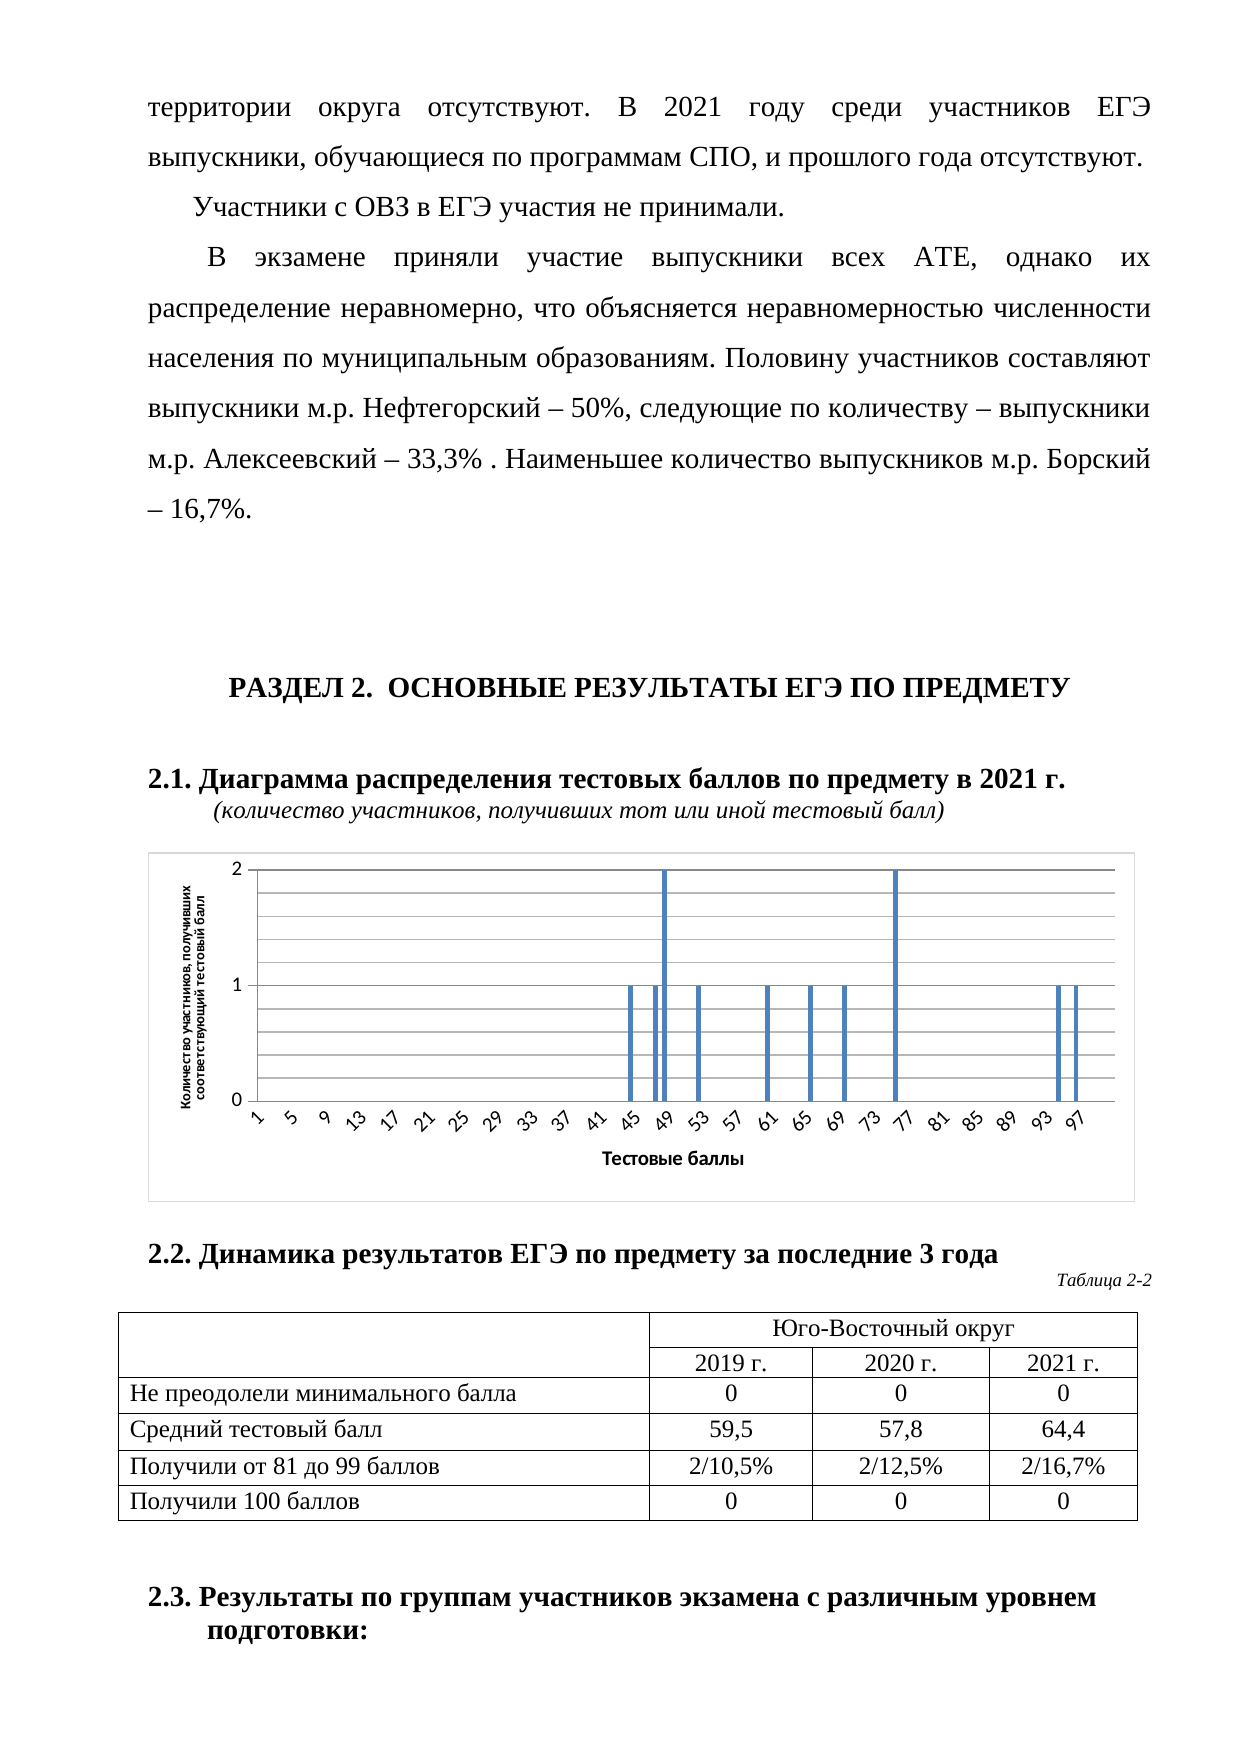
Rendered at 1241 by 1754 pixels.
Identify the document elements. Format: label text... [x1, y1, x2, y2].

table_cell Получили 100 баллов [119, 1486, 649, 1520]
table_cell 0 [990, 1378, 1137, 1413]
subtitle РАЗДЕЛ 2. ОСНОВНЫЕ РЕЗУЛЬТАТЫ ЕГЭ ПО ПРЕДМЕТУ [148, 670, 1152, 704]
table_cell 2021 г. [990, 1348, 1137, 1377]
table_cell 2/16,7% [990, 1451, 1137, 1485]
table_cell 2/12,5% [813, 1451, 989, 1485]
table_cell Не преодолели минимального балла [119, 1378, 649, 1413]
table_cell 64,4 [990, 1414, 1137, 1450]
table_cell 2/10,5% [650, 1451, 812, 1485]
table_cell 0 [650, 1378, 812, 1413]
text 2.3. Результаты по группам участников экзамена с различным уровнем подготовки: [148, 1579, 1152, 1646]
table_header [119, 1313, 649, 1377]
table_cell 59,5 [650, 1414, 812, 1450]
table_cell Средний тестовый балл [119, 1414, 649, 1450]
text 2.1. Диаграмма распределения тестовых баллов по предмету в 2021 г. (количество участников, получивших тот или иной тестовый балл) [148, 761, 1152, 823]
table_cell 0 [650, 1486, 812, 1520]
table_cell 57,8 [813, 1414, 989, 1450]
table_cell 0 [813, 1486, 989, 1520]
table_header Юго-Восточный округ [650, 1313, 1137, 1347]
table_cell 0 [813, 1378, 989, 1413]
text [148, 89, 1152, 172]
table_cell Получили от 81 до 99 баллов [119, 1451, 649, 1485]
text Участники с ОВЗ в ЕГЭ участия не принимали. [148, 189, 1152, 223]
table_cell 0 [990, 1486, 1137, 1520]
table_cell 2020 г. [813, 1348, 989, 1377]
text 2.2. Динамика результатов ЕГЭ по предмету за последние 3 года [148, 1236, 1152, 1269]
text В экзамене приняли участие выпускники всех АТЕ, однако их распределение неравномерно, что объясняется неравномерностью численности населения по муниципальным образованиям. Половину участников составляют выпускники м.р. Нефтегорский – 50%, следующие по количеству – выпускники м.р. Алексеевский – 33,3% . Наименьшее количество выпускников м.р. Борский – 16,7%. [148, 239, 1152, 525]
table_cell 2019 г. [650, 1348, 812, 1377]
